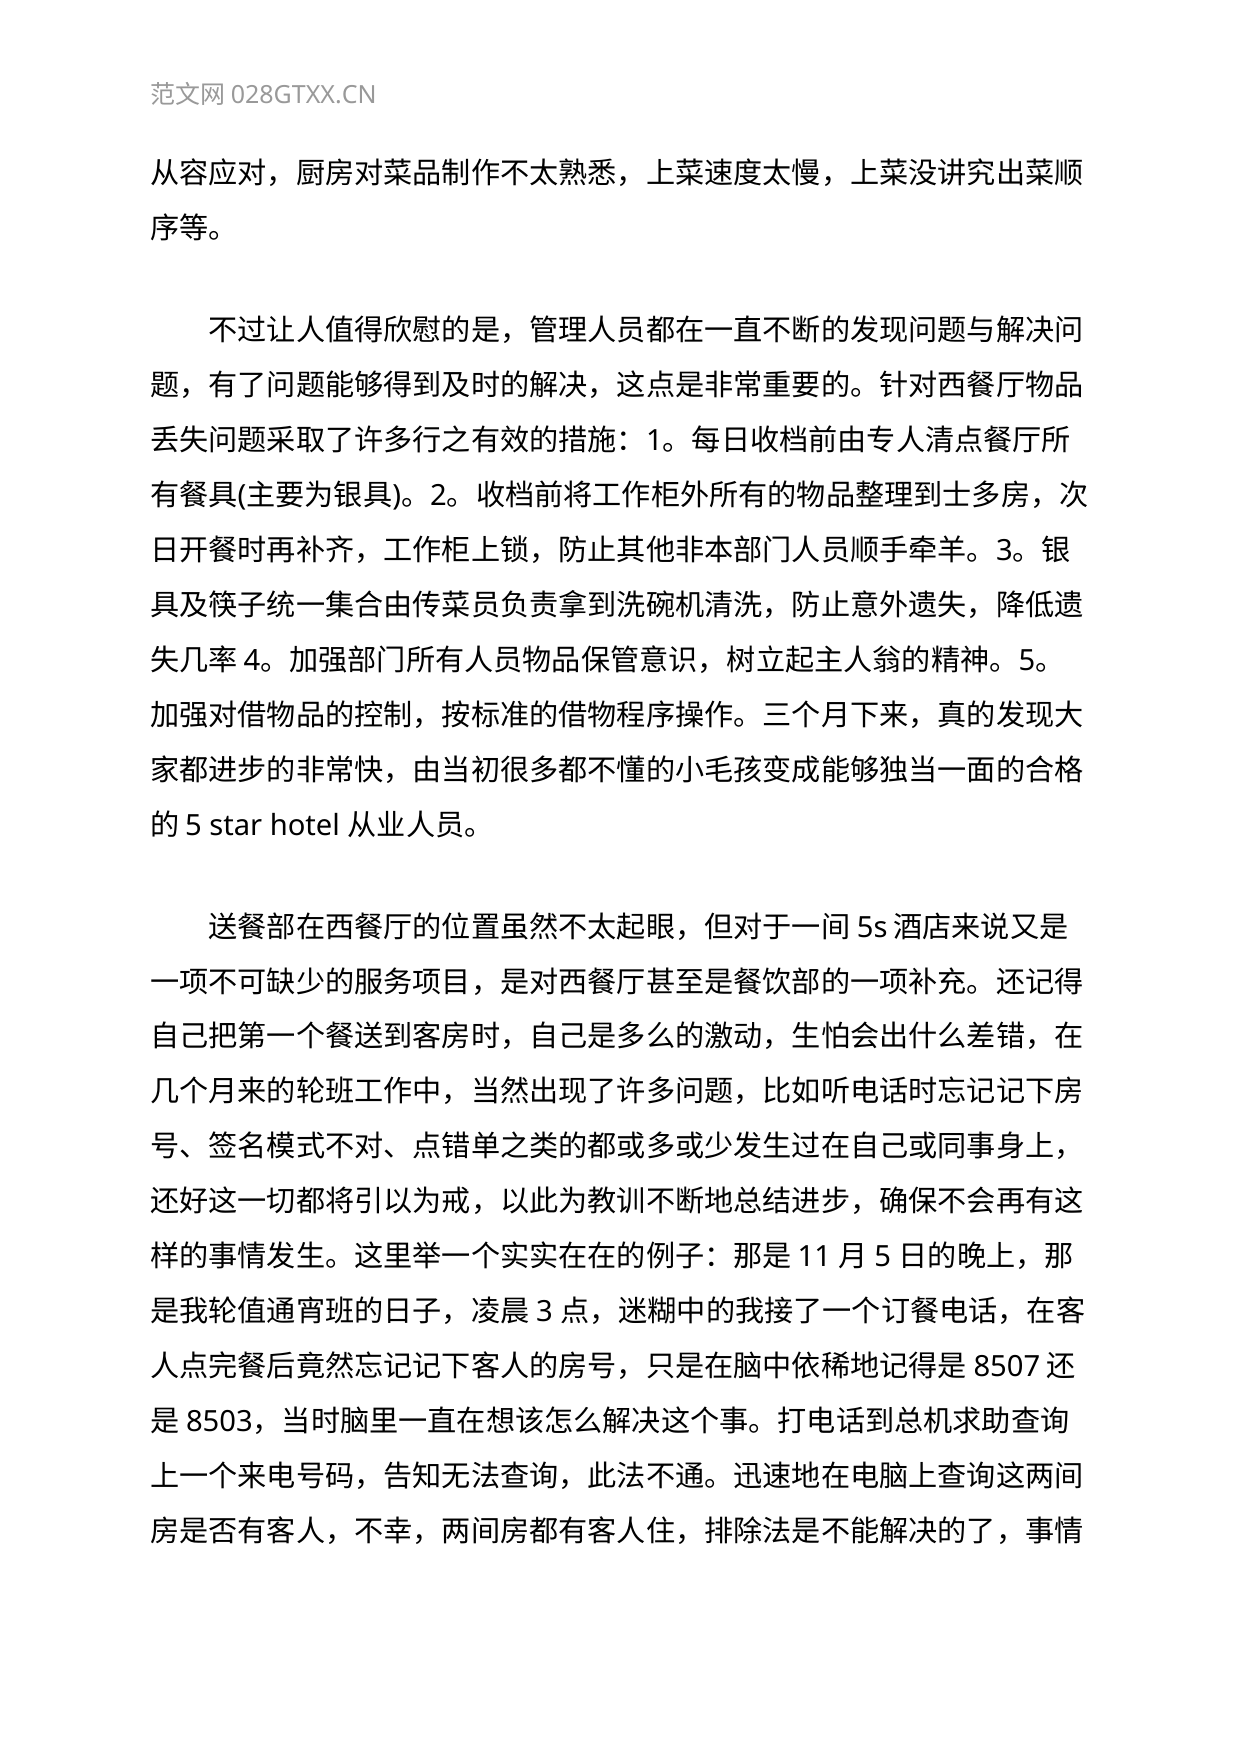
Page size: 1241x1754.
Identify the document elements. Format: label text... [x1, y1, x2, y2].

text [150, 150, 1090, 247]
text 不过让人值得欣慰的是，管理人员都在一直不断的发现问题与解决问题，有了问题能够得到及时的解决，这点是非常重要的。针对西餐厅物品丢失问题采取了许多行之有效的措施：1。每日收档前由专人清点餐厅所有餐具(主要为银具)。2。收档前将工作柜外所有的物品整理到士多房，次日开餐时再补齐，工作柜上锁，防止其他非本部门人员顺手牵羊。3。银具及筷子统一集合由传菜员负责拿到洗碗机清洗，防止意外遗失，降低遗失几率4。加强部门所有人员物品保管意识，树立起主人翁的精神。5。加强对借物品的控制，按标准的借物程序操作。三个月下来，真的发现大家都进步的非常快，由当初很多都不懂的小毛孩变成能够独当一面的合格的5 star hotel 从业人员。 [150, 307, 1090, 843]
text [150, 903, 1090, 1550]
